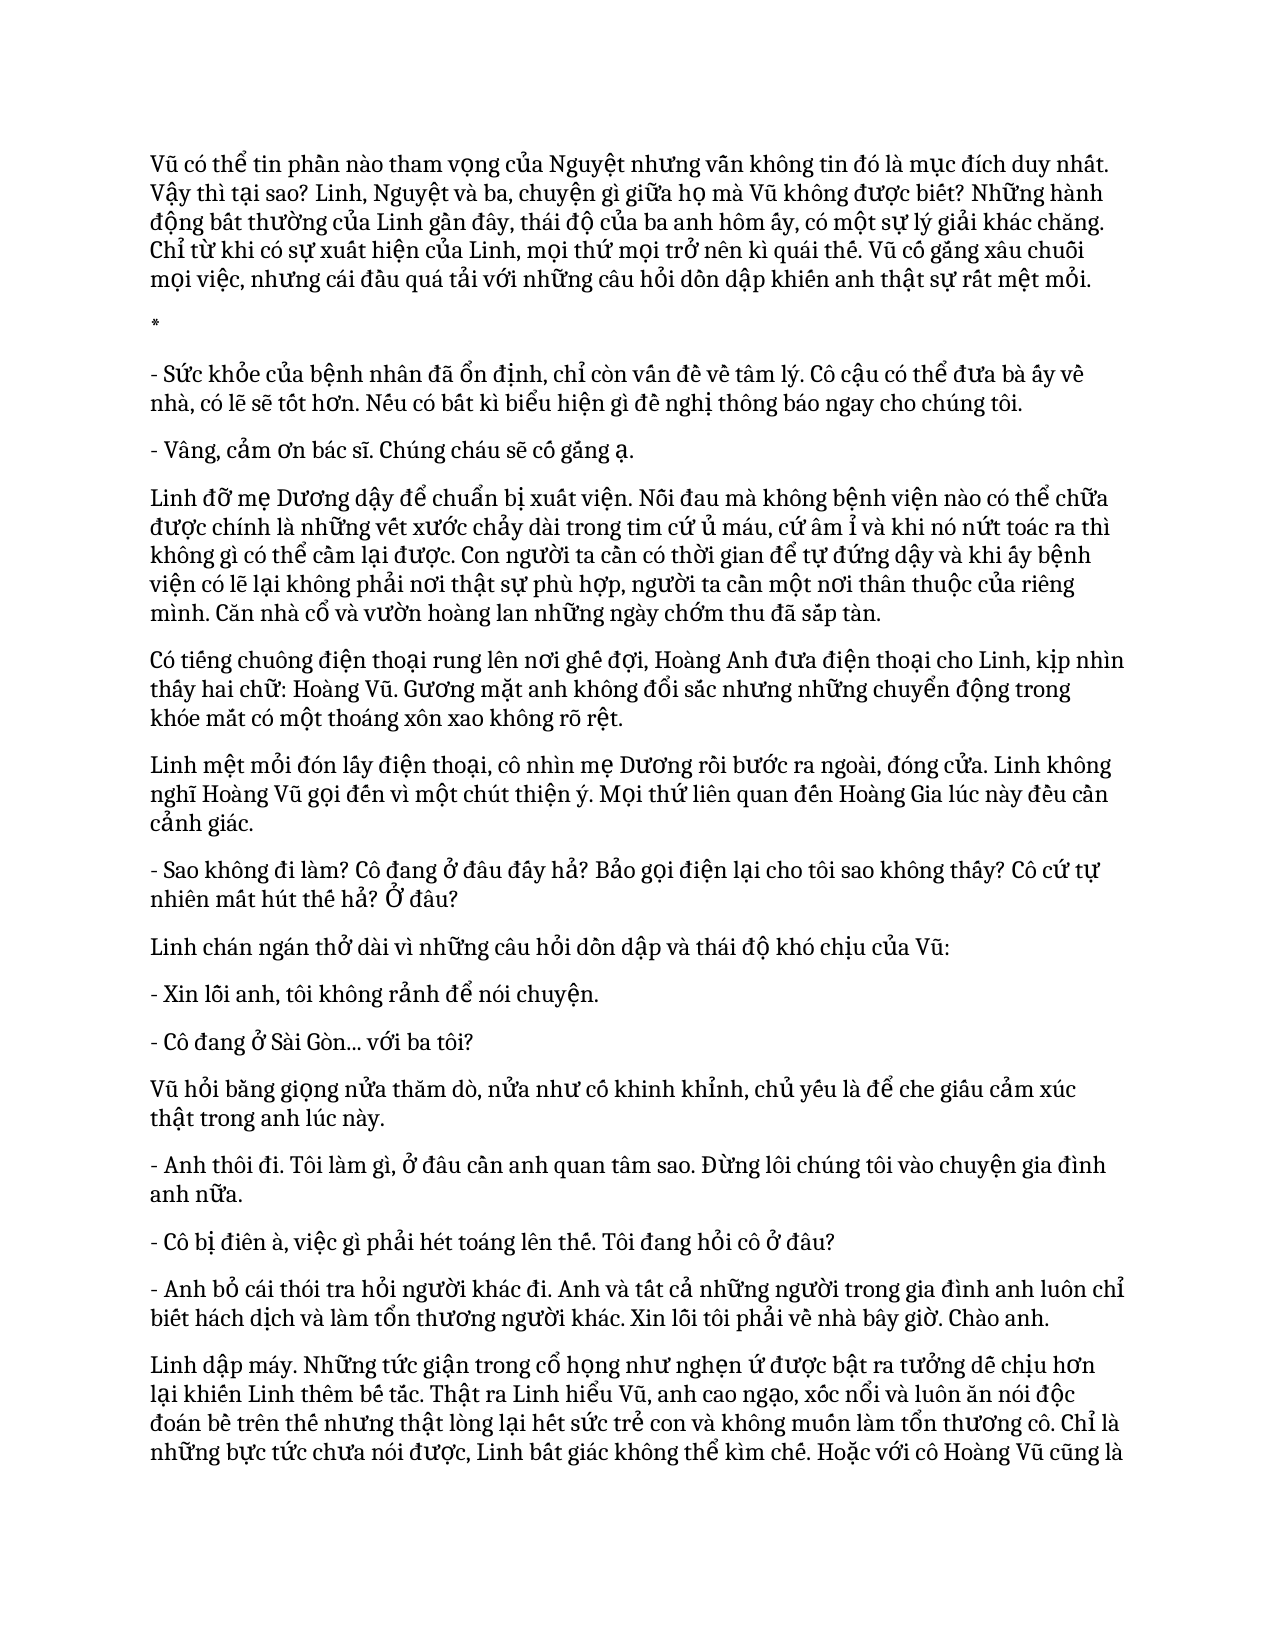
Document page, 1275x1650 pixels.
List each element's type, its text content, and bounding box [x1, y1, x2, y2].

text Có tiếng chuông điện thoại rung lên nơi ghế đợi, Hoàng Anh đưa điện thoại cho Linh, kịp nhìn thấy hai chữ: Hoàng Vũ. Gương mặt anh không đổi sắc nhưng những chuyển động trong khóe mắt có một thoáng xôn xao không rõ rệt. [150, 646, 1125, 732]
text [150, 1351, 1125, 1466]
text Linh đỡ mẹ Dương dậy để chuẩn bị xuất viện. Nỗi đau mà không bệnh viện nào có thể chữa được chính là những vết xước chảy dài trong tim cứ ủ máu, cứ âm ỉ và khi nó nứt toác ra thì không gì có thể cầm lại được. Con người ta cần có thời gian để tự đứng dậy và khi ấy bệnh viện có lẽ lại không phải nơi thật sự phù hợp, người ta cần một nơi thân thuộc của riêng mình. Căn nhà cổ và vườn hoàng lan những ngày chớm thu đã sắp tàn. [150, 484, 1125, 627]
text Vũ hỏi bằng giọng nửa thăm dò, nửa như cố khinh khỉnh, chủ yếu là để che giấu cảm xúc thật trong anh lúc này. [150, 1075, 1125, 1132]
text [150, 150, 1125, 294]
text - Anh thôi đi. Tôi làm gì, ở đâu cần anh quan tâm sao. Đừng lôi chúng tôi vào chuyện gia đình anh nữa. [150, 1151, 1125, 1209]
text - Cô đang ở Sài Gòn... với ba tôi? [150, 1027, 1125, 1056]
text Linh chán ngán thở dài vì những câu hỏi dồn dập và thái độ khó chịu của Vũ: [150, 932, 1125, 961]
text - Vâng, cảm ơn bác sĩ. Chúng cháu sẽ cố gắng ạ. [150, 436, 1125, 465]
text - Cô bị điên à, việc gì phải hét toáng lên thế. Tôi đang hỏi cô ở đâu? [150, 1227, 1125, 1256]
text - Xin lỗi anh, tôi không rảnh để nói chuyện. [150, 980, 1125, 1009]
text - Sức khỏe của bệnh nhân đã ổn định, chỉ còn vấn đề về tâm lý. Cô cậu có thể đưa bà ấy về nhà, có lẽ sẽ tốt hơn. Nếu có bất kì biểu hiện gì đề nghị thông báo ngay cho chúng tôi. [150, 360, 1125, 417]
text * [150, 312, 1125, 341]
text Linh mệt mỏi đón lấy điện thoại, cô nhìn mẹ Dương rồi bước ra ngoài, đóng cửa. Linh không nghĩ Hoàng Vũ gọi đến vì một chút thiện ý. Mọi thứ liên quan đến Hoàng Gia lúc này đều cần cảnh giác. [150, 751, 1125, 837]
text - Anh bỏ cái thói tra hỏi người khác đi. Anh và tất cả những người trong gia đình anh luôn chỉ biết hách dịch và làm tổn thương người khác. Xin lỗi tôi phải về nhà bây giờ. Chào anh. [150, 1275, 1125, 1332]
text - Sao không đi làm? Cô đang ở đâu đấy hả? Bảo gọi điện lại cho tôi sao không thấy? Cô cứ tự nhiên mất hút thế hả? Ở đâu? [150, 856, 1125, 914]
